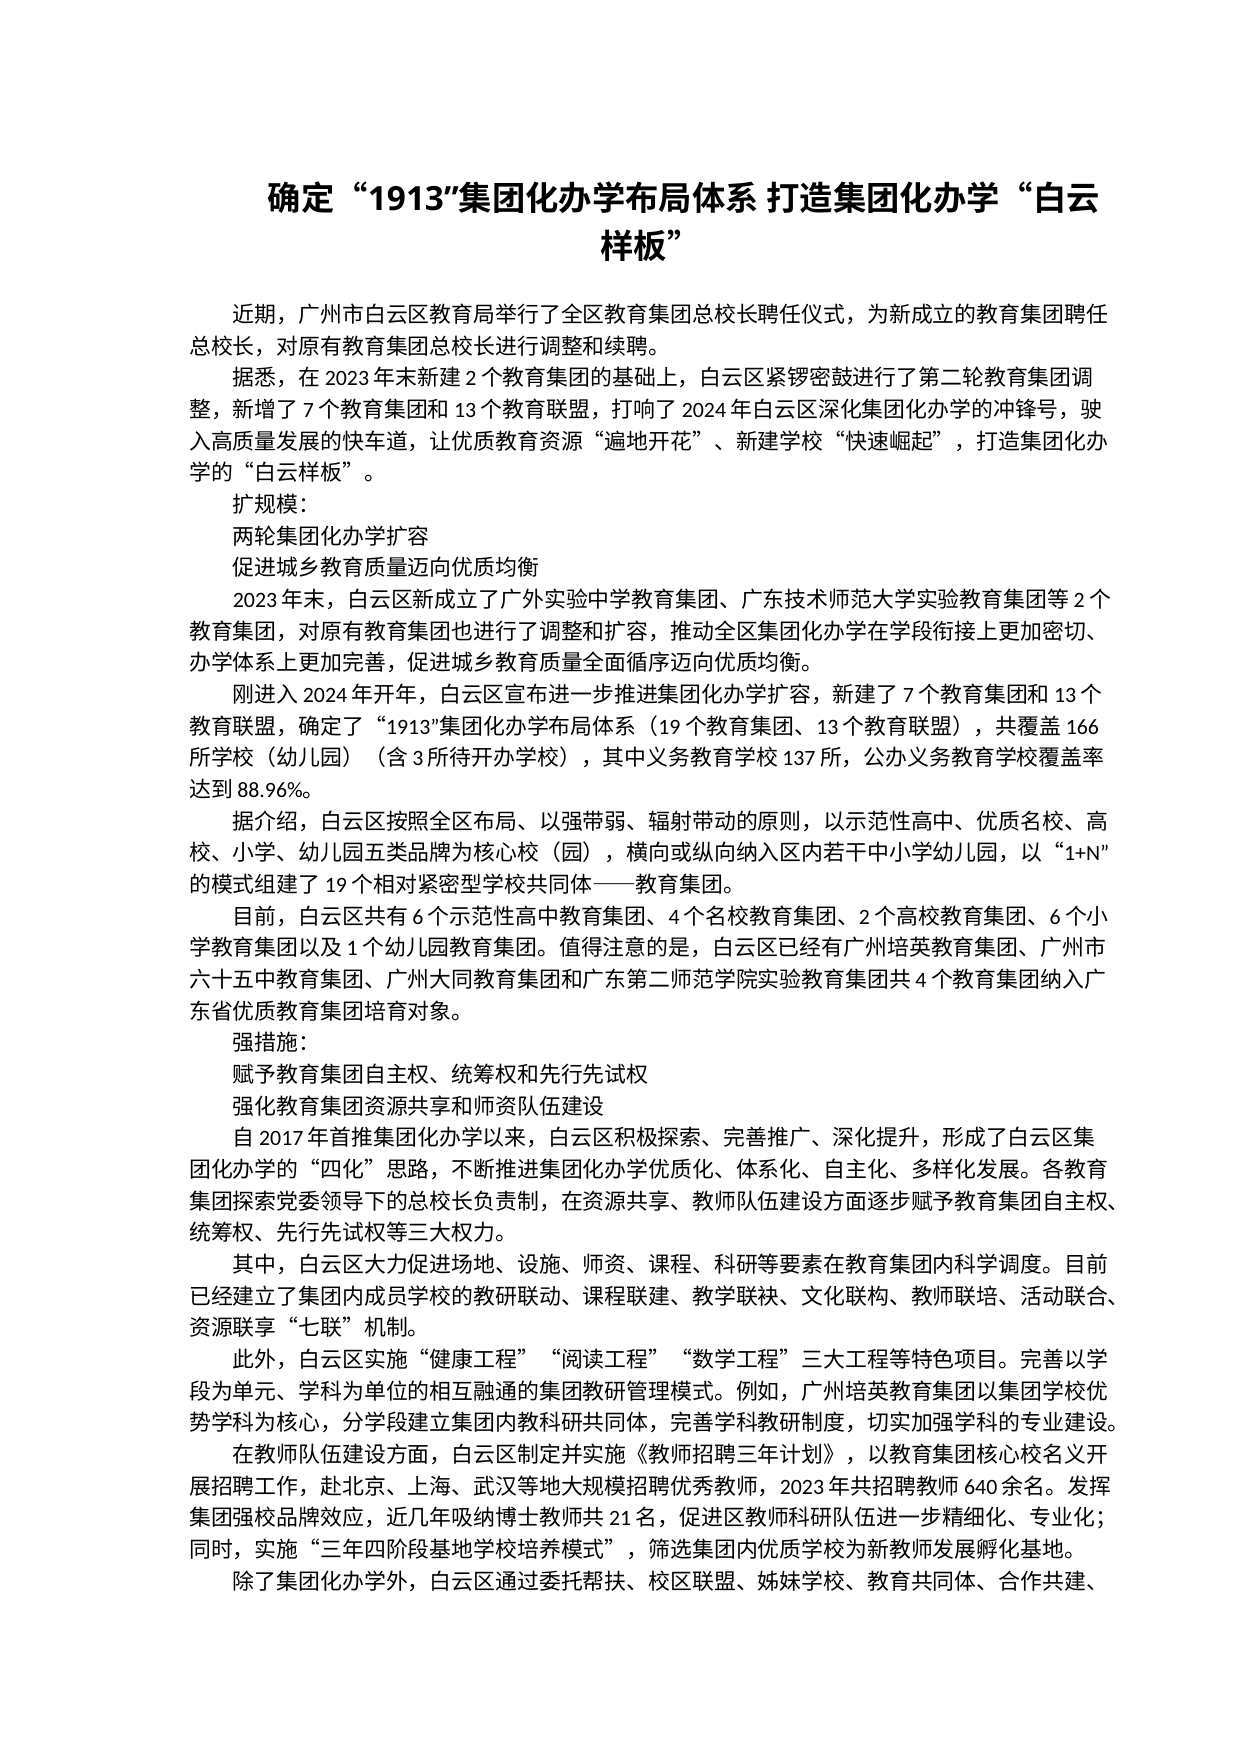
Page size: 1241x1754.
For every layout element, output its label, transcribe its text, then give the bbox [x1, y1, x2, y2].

subtitle 确定“1913”集团化办学布局体系 打造集团化办学“白云样板” [189, 171, 1111, 268]
text 此外，白云区实施“健康工程”“阅读工程”“数学工程”三大工程等特色项目。完善以学段为单元、学科为单位的相互融通的集团教研管理模式。例如，广州培英教育集团以集团学校优势学科为核心，分学段建立集团内教科研共同体，完善学科教研制度，切实加强学科的专业建设。 [189, 1342, 1111, 1437]
text 近期，广州市白云区教育局举行了全区教育集团总校长聘任仪式，为新成立的教育集团聘任总校长，对原有教育集团总校长进行调整和续聘。 [189, 297, 1111, 360]
text 在教师队伍建设方面，白云区制定并实施《教师招聘三年计划》，以教育集团核心校名义开展招聘工作，赴北京、上海、武汉等地大规模招聘优秀教师，2023年共招聘教师640余名。发挥集团强校品牌效应，近几年吸纳博士教师共21名，促进区教师科研队伍进一步精细化、专业化；同时，实施“三年四阶段基地学校培养模式”，筛选集团内优质学校为新教师发展孵化基地。 [189, 1437, 1111, 1564]
text 赋予教育集团自主权、统筹权和先行先试权 [189, 1057, 1111, 1089]
text 2023年末，白云区新成立了广外实验中学教育集团、广东技术师范大学实验教育集团等2个教育集团，对原有教育集团也进行了调整和扩容，推动全区集团化办学在学段衔接上更加密切、办学体系上更加完善，促进城乡教育质量全面循序迈向优质均衡。 [189, 582, 1111, 677]
text 据悉，在2023年末新建2个教育集团的基础上，白云区紧锣密鼓进行了第二轮教育集团调整，新增了7个教育集团和13个教育联盟，打响了2024年白云区深化集团化办学的冲锋号，驶入高质量发展的快车道，让优质教育资源“遍地开花”、新建学校“快速崛起”，打造集团化办学的“白云样板”。 [189, 360, 1111, 487]
text 目前，白云区共有6个示范性高中教育集团、4个名校教育集团、2个高校教育集团、6个小学教育集团以及1个幼儿园教育集团。值得注意的是，白云区已经有广州培英教育集团、广州市六十五中教育集团、广州大同教育集团和广东第二师范学院实验教育集团共4个教育集团纳入广东省优质教育集团培育对象。 [189, 899, 1111, 1025]
text 扩规模： [189, 487, 1111, 519]
text 其中，白云区大力促进场地、设施、师资、课程、科研等要素在教育集团内科学调度。目前已经建立了集团内成员学校的教研联动、课程联建、教学联袂、文化联构、教师联培、活动联合、资源联享“七联”机制。 [189, 1247, 1111, 1342]
text 强措施： [189, 1025, 1111, 1057]
text 促进城乡教育质量迈向优质均衡 [189, 550, 1111, 582]
text 刚进入2024年开年，白云区宣布进一步推进集团化办学扩容，新建了7个教育集团和13个教育联盟，确定了“1913”集团化办学布局体系（19个教育集团、13个教育联盟），共覆盖166所学校（幼儿园）（含3所待开办学校），其中义务教育学校137所，公办义务教育学校覆盖率达到88.96%。 [189, 677, 1111, 804]
text 据介绍，白云区按照全区布局、以强带弱、辐射带动的原则，以示范性高中、优质名校、高校、小学、幼儿园五类品牌为核心校（园），横向或纵向纳入区内若干中小学幼儿园，以“1+N”的模式组建了19个相对紧密型学校共同体——教育集团。 [189, 804, 1111, 899]
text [189, 1564, 1111, 1595]
text 自2017年首推集团化办学以来，白云区积极探索、完善推广、深化提升，形成了白云区集团化办学的“四化”思路，不断推进集团化办学优质化、体系化、自主化、多样化发展。各教育集团探索党委领导下的总校长负责制，在资源共享、教师队伍建设方面逐步赋予教育集团自主权、统筹权、先行先试权等三大权力。 [189, 1120, 1111, 1247]
text 两轮集团化办学扩容 [189, 519, 1111, 550]
text 强化教育集团资源共享和师资队伍建设 [189, 1089, 1111, 1120]
